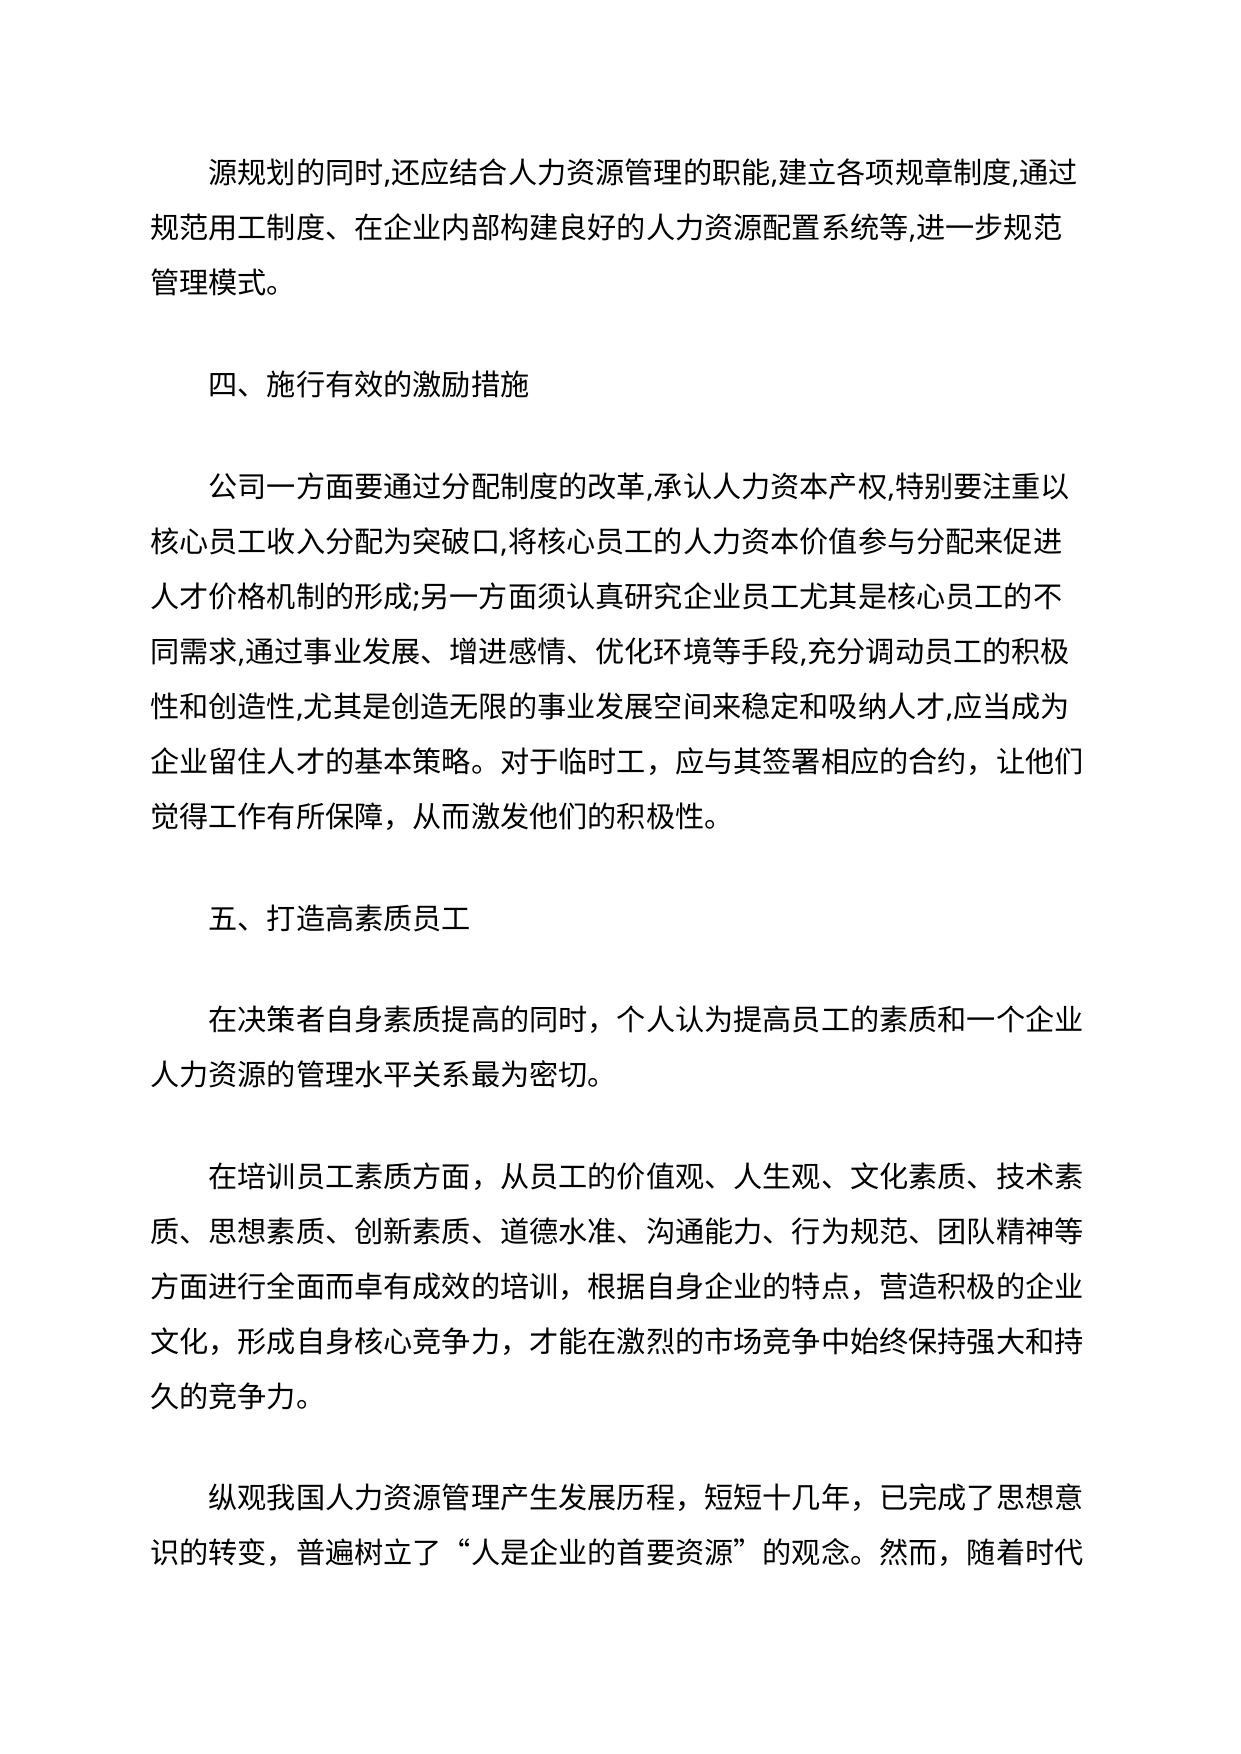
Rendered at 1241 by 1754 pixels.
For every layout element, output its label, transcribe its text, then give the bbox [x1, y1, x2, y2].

text 五、打造高素质员工 [150, 895, 1090, 937]
text 在培训员工素质方面，从员工的价值观、人生观、文化素质、技术素质、思想素质、创新素质、道德水准、沟通能力、行为规范、团队精神等方面进行全面而卓有成效的培训，根据自身企业的特点，营造积极的企业文化，形成自身核心竞争力，才能在激烈的市场竞争中始终保持强大和持久的竞争力。 [150, 1154, 1090, 1416]
text 在决策者自身素质提高的同时，个人认为提高员工的素质和一个企业人力资源的管理水平关系最为密切。 [150, 997, 1090, 1094]
text 四、施行有效的激励措施 [150, 362, 1090, 404]
text 公司一方面要通过分配制度的改革,承认人力资本产权,特别要注重以核心员工收入分配为突破口,将核心员工的人力资本价值参与分配来促进人才价格机制的形成;另一方面须认真研究企业员工尤其是核心员工的不同需求,通过事业发展、增进感情、优化环境等手段,充分调动员工的积极性和创造性,尤其是创造无限的事业发展空间来稳定和吸纳人才,应当成为企业留住人才的基本策略。对于临时工，应与其签署相应的合约，让他们觉得工作有所保障，从而激发他们的积极性。 [150, 463, 1090, 836]
text 源规划的同时,还应结合人力资源管理的职能,建立各项规章制度,通过规范用工制度、在企业内部构建良好的人力资源配置系统等,进一步规范管理模式。 [150, 150, 1090, 302]
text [150, 1475, 1090, 1572]
